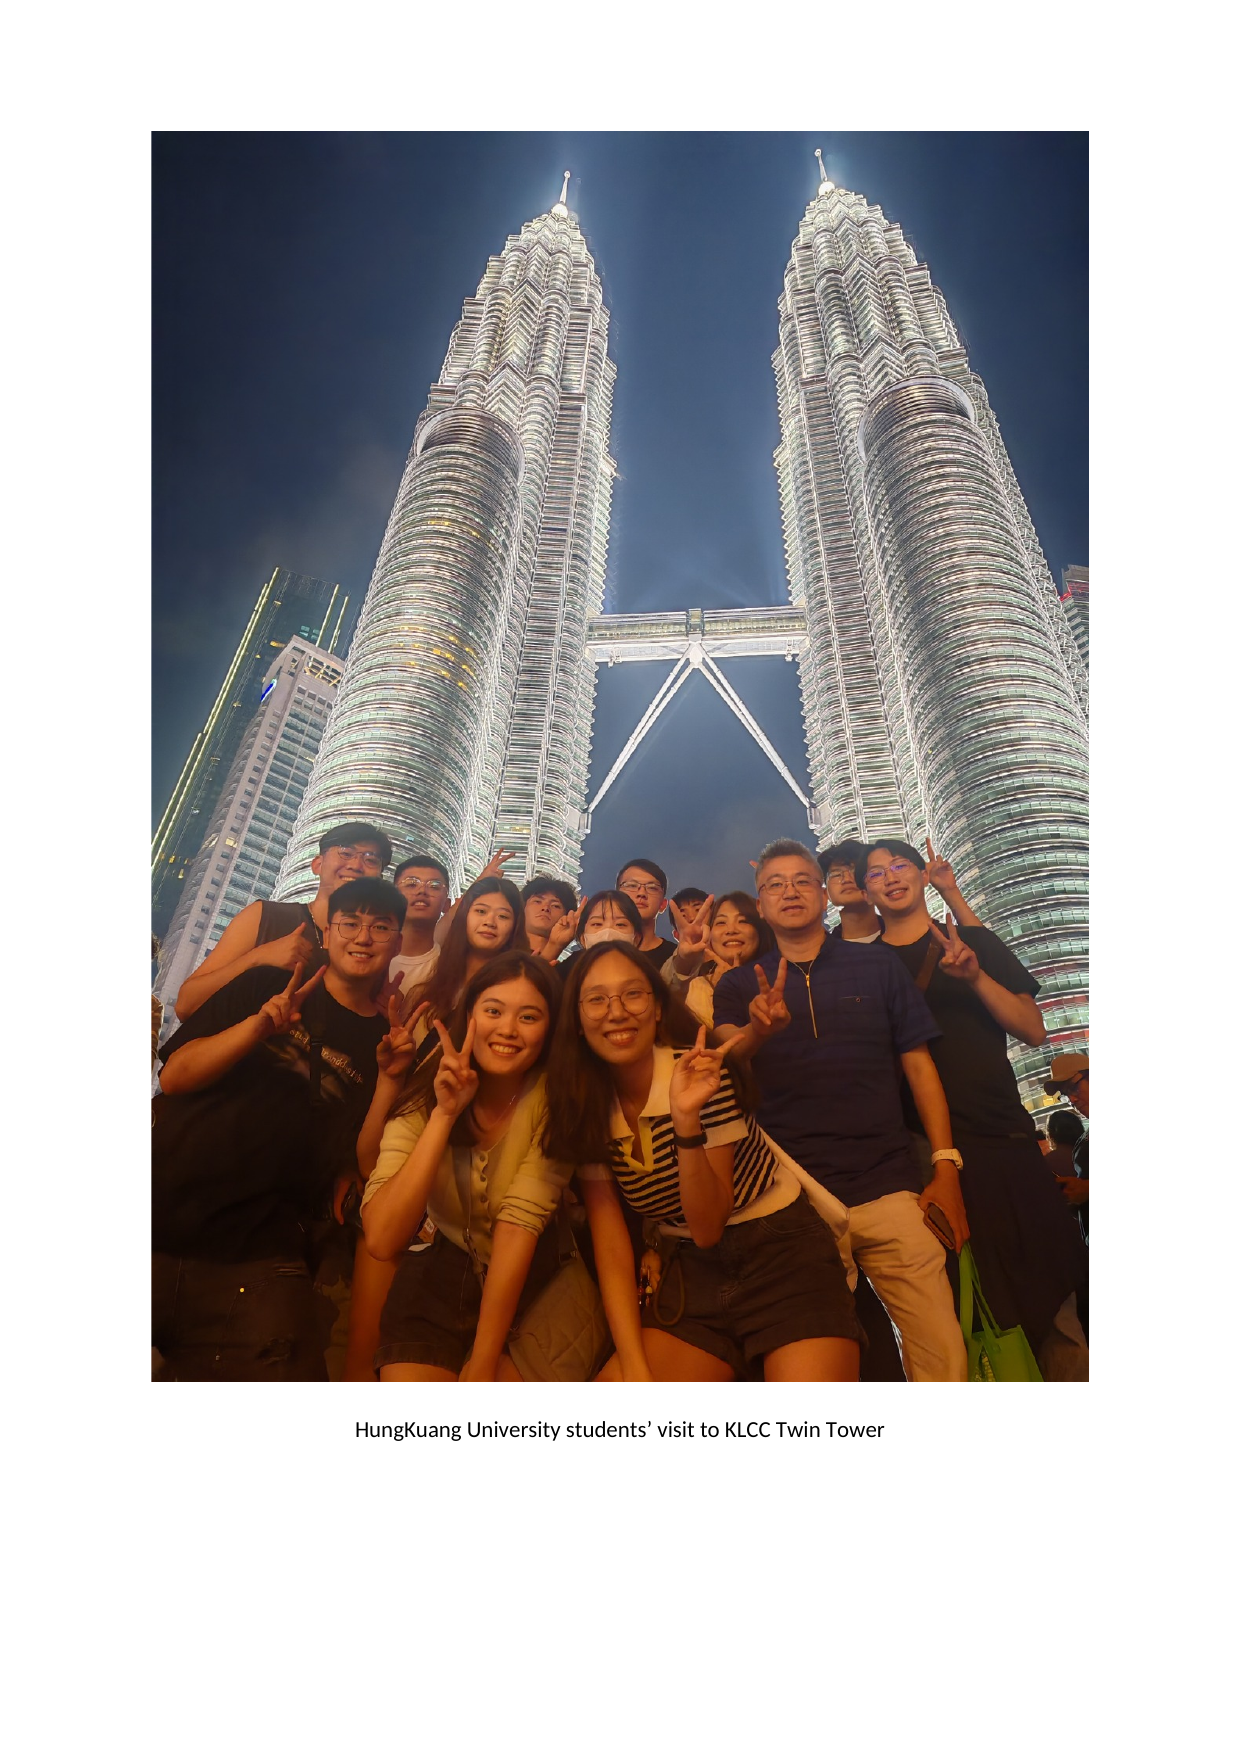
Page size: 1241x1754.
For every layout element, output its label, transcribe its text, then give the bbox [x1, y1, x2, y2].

picture [151, 131, 1089, 1382]
text HungKuang University students’ visit to KLCC Twin Tower [150, 1415, 1090, 1443]
